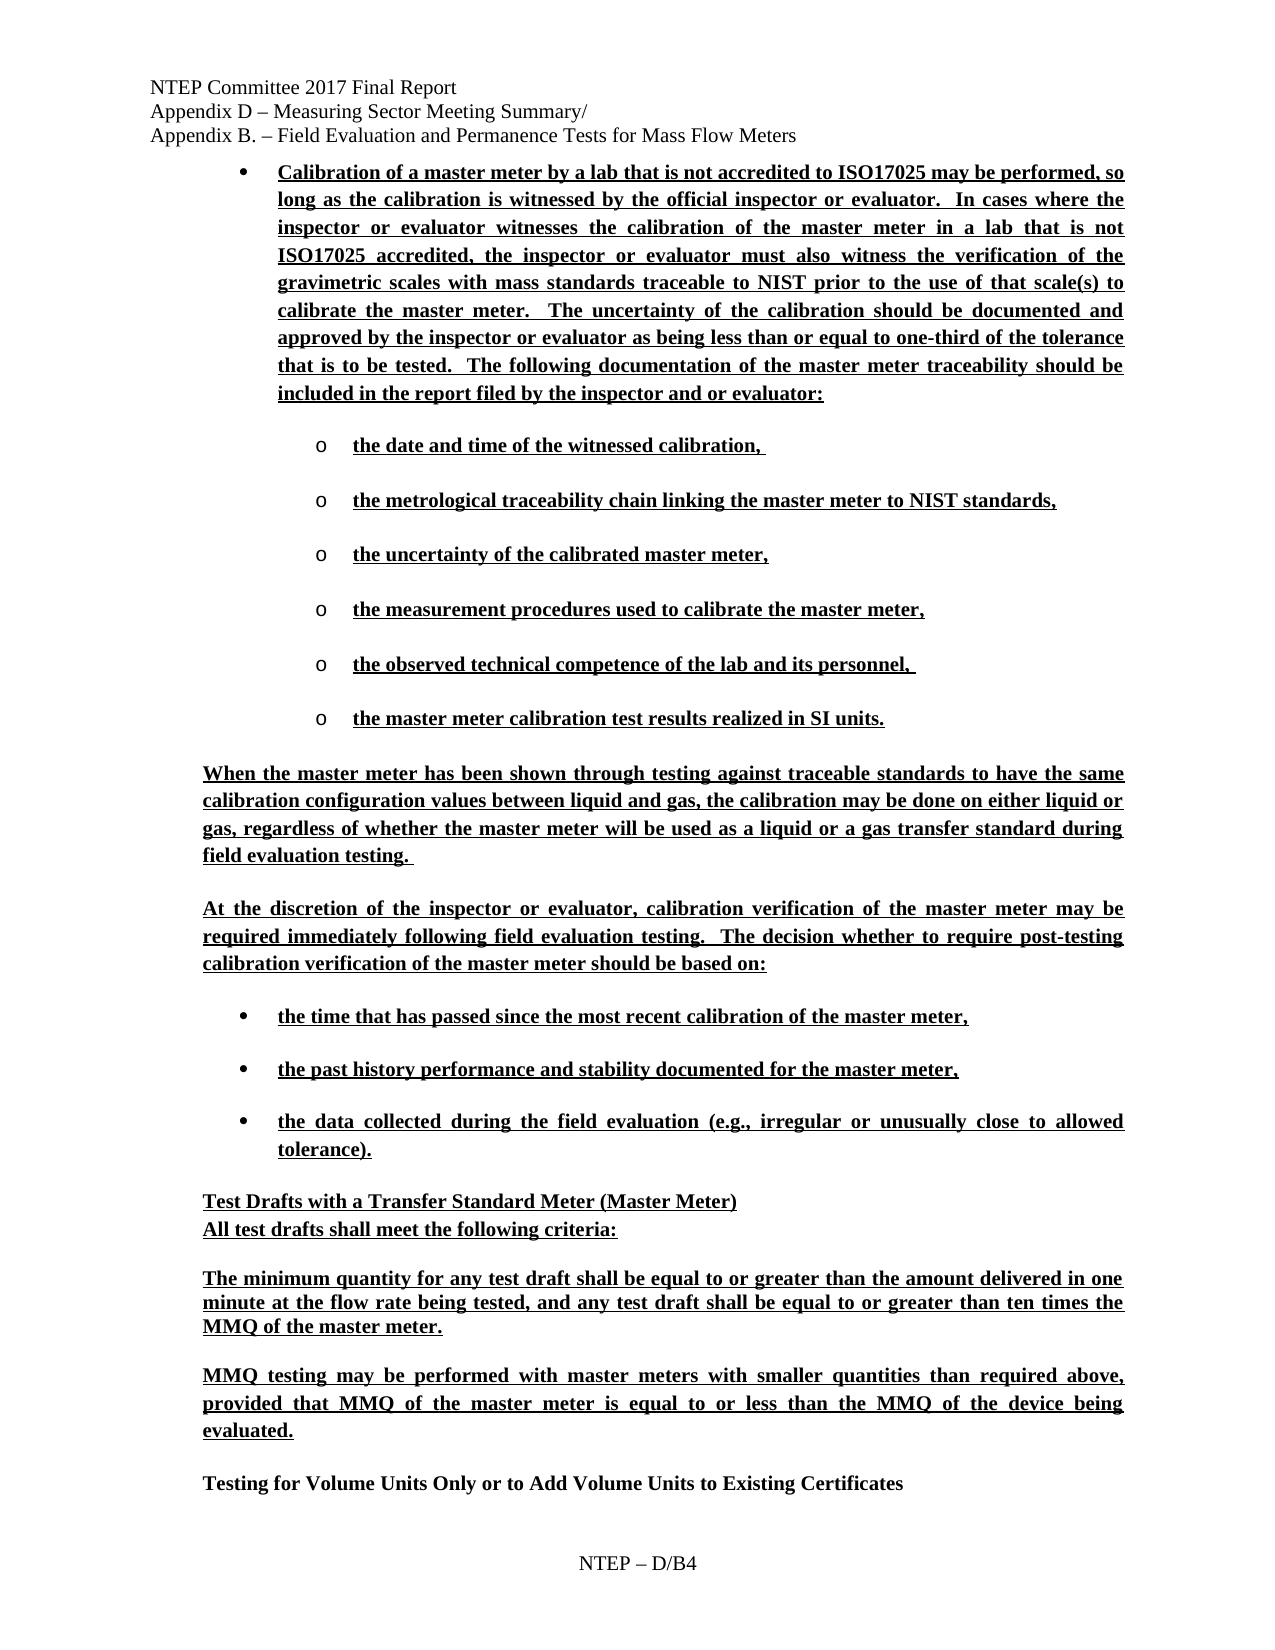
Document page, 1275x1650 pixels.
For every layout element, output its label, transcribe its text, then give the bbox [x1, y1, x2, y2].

text At the discretion of the inspector or evaluator, calibration verification of the master meter may be required immediately following field evaluation testing. The decision whether to require post-testing calibration verification of the master meter should be based on: [202, 918, 1125, 975]
list the metrological traceability chain linking the master meter to NIST standards, [315, 488, 1125, 513]
list the uncertainty of the calibrated master meter, [315, 542, 1125, 568]
list the time that has passed since the most recent calibration of the master meter, [240, 1004, 1125, 1028]
text MMQ testing may be performed with master meters with smaller quantities than required above, provided that MMQ of the master meter is equal to or less than the MMQ of the device being evaluated. [202, 1385, 1125, 1442]
list the measurement procedures used to calibrate the master meter, [315, 597, 1125, 623]
text MMQ testing may be performed with master meters with smaller quantities than required above, provided that MMQ of the master meter is equal to or less than the MMQ of the device being evaluated. [202, 1363, 1125, 1384]
list Calibration of a master meter by a lab that is not accredited to ISO17025 may be performed, so long as the calibration is witnessed by the official inspector or evaluator. In cases where the inspector or evaluator witnesses the calibration of the master meter in a lab that is not ISO17025 accredited, the inspector or evaluator must also witness the verification of the gravimetric scales with mass standards traceable to NIST prior to the use of that scale(s) to calibrate the master meter. The uncertainty of the calibration should be documented and approved by the inspector or evaluator as being less than or equal to one-third of the tolerance that is to be tested. The following documentation of the master meter traceability should be included in the report filed by the inspector and or evaluator: [240, 160, 1125, 404]
list the date and time of the witnessed calibration, [315, 433, 1125, 459]
text All test drafts shall meet the following criteria: [202, 1217, 1125, 1241]
list the past history performance and stability documented for the master meter, [240, 1056, 1125, 1081]
list the observed technical competence of the lab and its personnel, [315, 651, 1125, 677]
text Test Drafts with a Transfer Standard Meter (Master Meter) [202, 1189, 1125, 1213]
text The minimum quantity for any test draft shall be equal to or greater than the amount delivered in one minute at the flow rate being tested, and any test draft shall be equal to or greater than ten times the MMQ of the master meter. [202, 1312, 1125, 1338]
text Testing for Volume Units Only or to Add Volume Units to Existing Certificates [202, 1471, 1125, 1495]
text The minimum quantity for any test draft shall be equal to or greater than the amount delivered in one minute at the flow rate being tested, and any test draft shall be equal to or greater than ten times the MMQ of the master meter. [202, 1266, 1125, 1311]
list the master meter calibration test results realized in SI units. [315, 706, 1125, 732]
text At the discretion of the inspector or evaluator, calibration verification of the master meter may be required immediately following field evaluation testing. The decision whether to require post-testing calibration verification of the master meter should be based on: [202, 896, 1125, 917]
list the data collected during the field evaluation (e.g., irregular or unusually close to allowed tolerance). [240, 1109, 1125, 1161]
text When the master meter has been shown through testing against traceable standards to have the same calibration configuration values between liquid and gas, the calibration may be done on either liquid or gas, regardless of whether the master meter will be used as a liquid or a gas transfer standard during field evaluation testing. [202, 782, 1125, 867]
